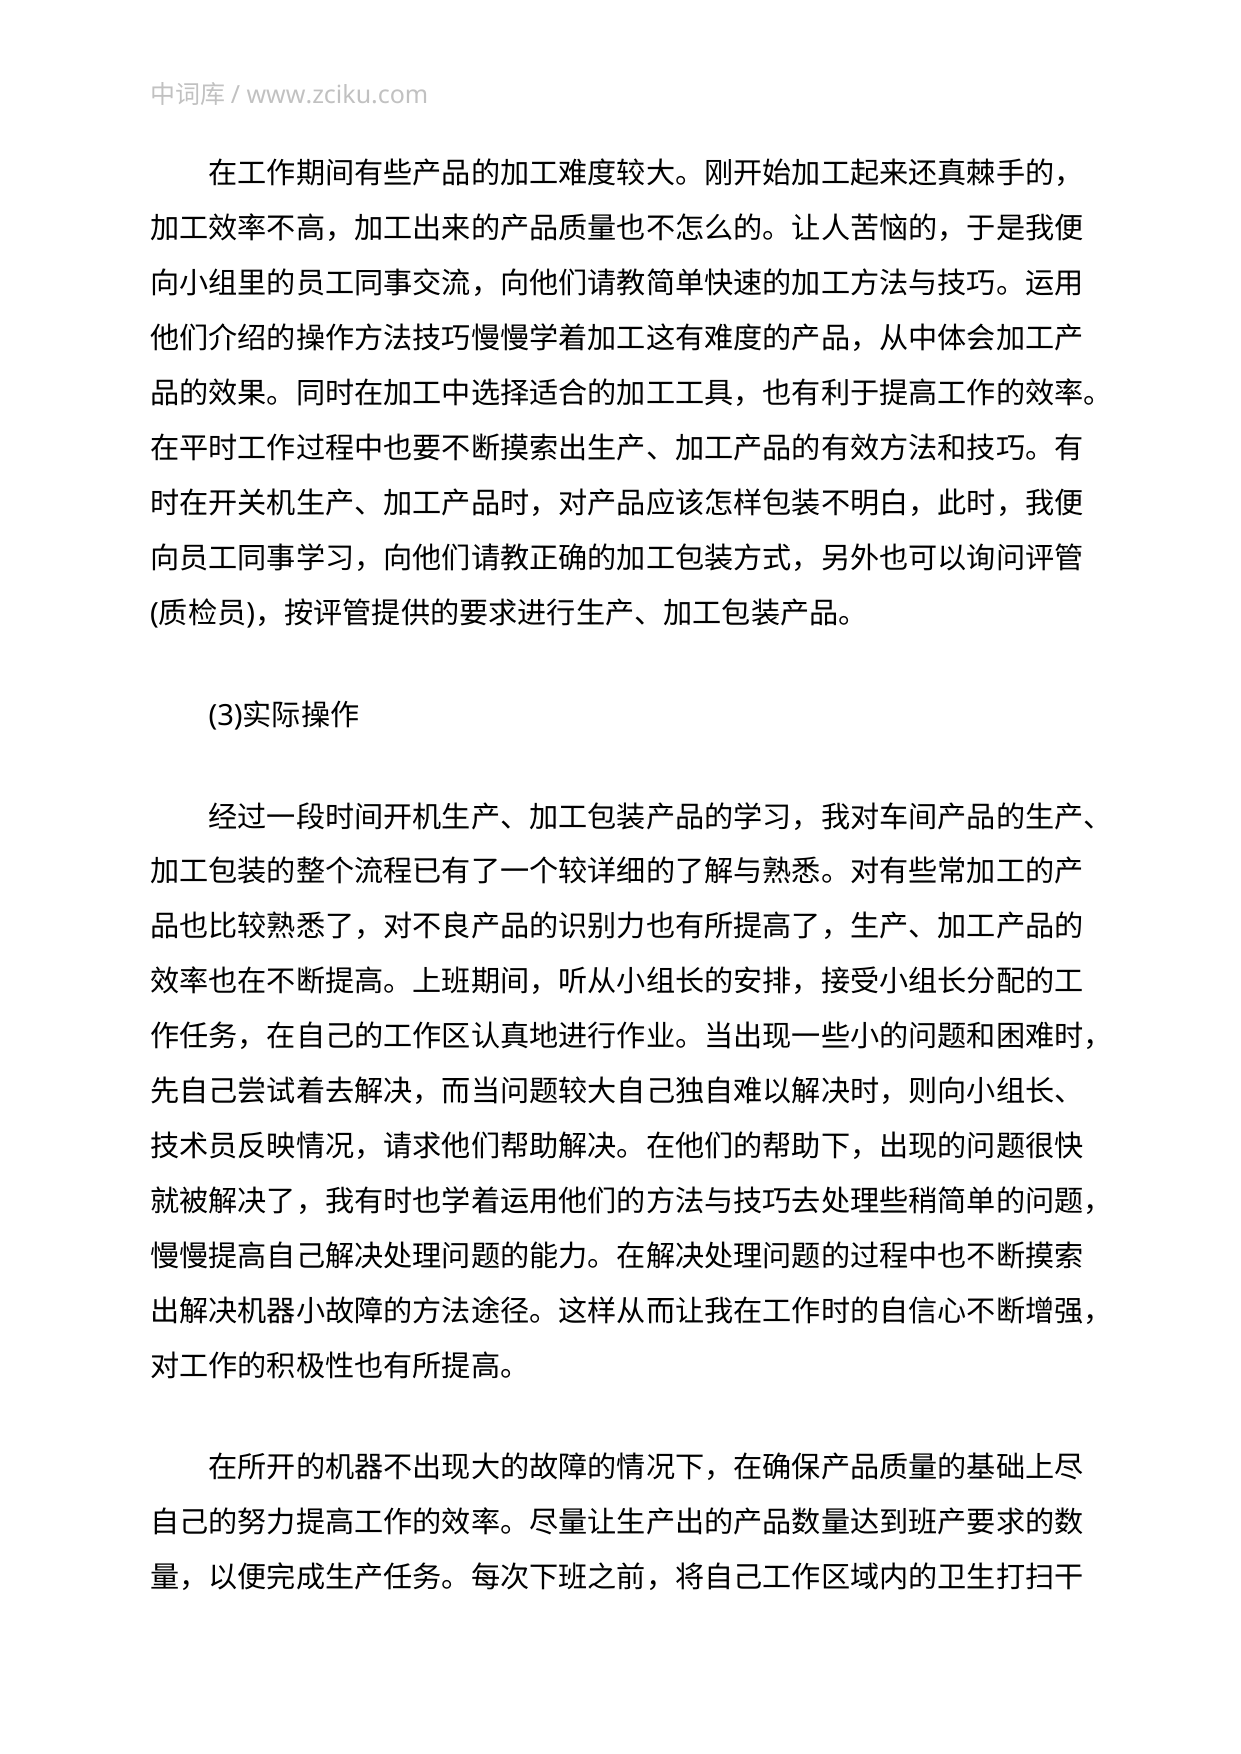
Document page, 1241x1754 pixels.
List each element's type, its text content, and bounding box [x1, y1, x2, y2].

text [150, 1444, 1090, 1596]
text (3)实际操作 [150, 691, 1090, 733]
text 经过一段时间开机生产、加工包装产品的学习，我对车间产品的生产、加工包装的整个流程已有了一个较详细的了解与熟悉。对有些常加工的产品也比较熟悉了，对不良产品的识别力也有所提高了，生产、加工产品的效率也在不断提高。上班期间，听从小组长的安排，接受小组长分配的工作任务，在自己的工作区认真地进行作业。当出现一些小的问题和困难时，先自己尝试着去解决，而当问题较大自己独自难以解决时，则向小组长、技术员反映情况，请求他们帮助解决。在他们的帮助下，出现的问题很快就被解决了，我有时也学着运用他们的方法与技巧去处理些稍简单的问题，慢慢提高自己解决处理问题的能力。在解决处理问题的过程中也不断摸索出解决机器小故障的方法途径。这样从而让我在工作时的自信心不断增强，对工作的积极性也有所提高。 [150, 793, 1090, 1384]
text 在工作期间有些产品的加工难度较大。刚开始加工起来还真棘手的，加工效率不高，加工出来的产品质量也不怎么的。让人苦恼的，于是我便向小组里的员工同事交流，向他们请教简单快速的加工方法与技巧。运用他们介绍的操作方法技巧慢慢学着加工这有难度的产品，从中体会加工产品的效果。同时在加工中选择适合的加工工具，也有利于提高工作的效率。在平时工作过程中也要不断摸索出生产、加工产品的有效方法和技巧。有时在开关机生产、加工产品时，对产品应该怎样包装不明白，此时，我便向员工同事学习，向他们请教正确的加工包装方式，另外也可以询问评管(质检员)，按评管提供的要求进行生产、加工包装产品。 [150, 150, 1090, 632]
